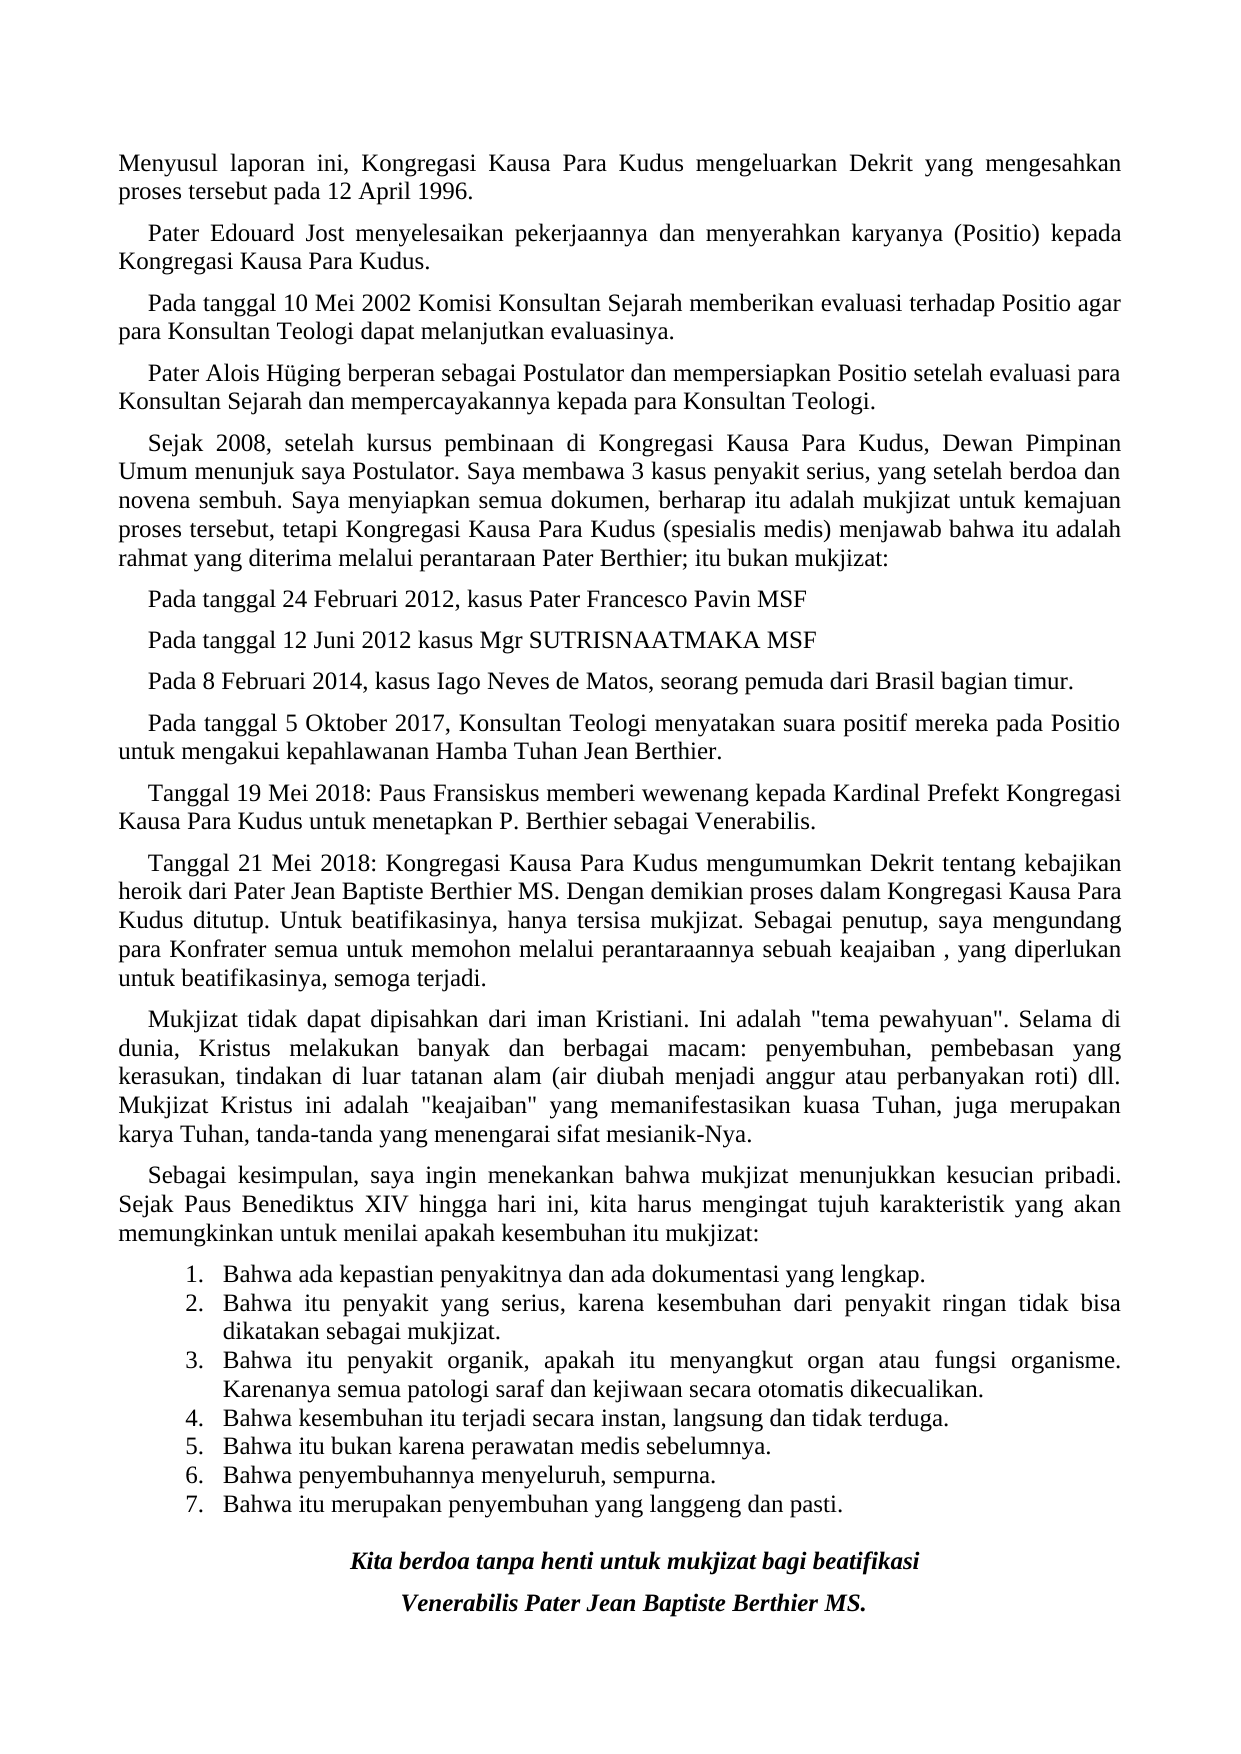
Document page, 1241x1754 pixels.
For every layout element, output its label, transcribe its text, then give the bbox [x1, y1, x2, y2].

text Pada tanggal 12 Juni 2012 kasus Mgr SUTRISNAATMAKA MSF [118, 625, 1122, 654]
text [118, 148, 1122, 205]
text Venerabilis Pater Jean Baptiste Berthier MS. [118, 1588, 1122, 1616]
list Bahwa ada kepastian penyakitnya dan ada dokumentasi yang lengkap. [185, 1259, 1122, 1288]
list Bahwa itu penyakit organik, apakah itu menyangkut organ atau fungsi organisme. Karenanya semua patologi saraf dan kejiwaan secara otomatis dikecualikan. [185, 1345, 1122, 1403]
list Bahwa kesembuhan itu terjadi secara instan, langsung dan tidak terduga. [185, 1403, 1122, 1431]
text Sebagai kesimpulan, saya ingin menekankan bahwa mukjizat menunjukkan kesucian pribadi. Sejak Paus Benediktus XIV hingga hari ini, kita harus mengingat tujuh karakteristik yang akan memungkinkan untuk menilai apakah kesembuhan itu mukjizat: [118, 1160, 1122, 1246]
text Tanggal 19 Mei 2018: Paus Fransiskus memberi wewenang kepada Kardinal Prefekt Kongregasi Kausa Para Kudus untuk menetapkan P. Berthier sebagai Venerabilis. [118, 778, 1122, 835]
text Kita berdoa tanpa henti untuk mukjizat bagi beatifikasi [118, 1546, 1122, 1575]
text Sejak 2008, setelah kursus pembinaan di Kongregasi Kausa Para Kudus, Dewan Pimpinan Umum menunjuk saya Postulator. Saya membawa 3 kasus penyakit serius, yang setelah berdoa dan novena sembuh. Saya menyiapkan semua dokumen, berharap itu adalah mukjizat untuk kemajuan proses tersebut, tetapi Kongregasi Kausa Para Kudus (spesialis medis) menjawab bahwa itu adalah rahmat yang diterima melalui perantaraan Pater Berthier; itu bukan mukjizat: [118, 428, 1122, 571]
text Pada tanggal 10 Mei 2002 Komisi Konsultan Sejarah memberikan evaluasi terhadap Positio agar para Konsultan Teologi dapat melanjutkan evaluasinya. [118, 288, 1122, 345]
text Pada tanggal 24 Februari 2012, kasus Pater Francesco Pavin MSF [118, 584, 1122, 613]
list Bahwa itu penyakit yang serius, karena kesembuhan dari penyakit ringan tidak bisa dikatakan sebagai mukjizat. [185, 1288, 1122, 1345]
text Tanggal 21 Mei 2018: Kongregasi Kausa Para Kudus mengumumkan Dekrit tentang kebajikan heroik dari Pater Jean Baptiste Berthier MS. Dengan demikian proses dalam Kongregasi Kausa Para Kudus ditutup. Untuk beatifikasinya, hanya tersisa mukjizat. Sebagai penutup, saya mengundang para Konfrater semua untuk memohon melalui perantaraannya sebuah keajaiban , yang diperlukan untuk beatifikasinya, semoga terjadi. [118, 848, 1122, 991]
text Pada 8 Februari 2014, kasus Iago Neves de Matos, seorang pemuda dari Brasil bagian timur. [118, 666, 1122, 695]
text Mukjizat tidak dapat dipisahkan dari iman Kristiani. Ini adalah "tema pewahyuan". Selama di dunia, Kristus melakukan banyak dan berbagai macam: penyembuhan, pembebasan yang kerasukan, tindakan di luar tatanan alam (air diubah menjadi anggur atau perbanyakan roti) dll. Mukjizat Kristus ini adalah "keajaiban" yang memanifestasikan kuasa Tuhan, juga merupakan karya Tuhan, tanda-tanda yang menengarai sifat mesianik-Nya. [118, 1004, 1122, 1148]
text Pater Alois Hüging berperan sebagai Postulator dan mempersiapkan Positio setelah evaluasi para Konsultan Sejarah dan mempercayakannya kepada para Konsultan Teologi. [118, 358, 1122, 415]
list Bahwa itu merupakan penyembuhan yang langgeng dan pasti. [185, 1489, 1122, 1518]
text Pater Edouard Jost menyelesaikan pekerjaannya dan menyerahkan karyanya (Positio) kepada Kongregasi Kausa Para Kudus. [118, 218, 1122, 275]
list Bahwa itu bukan karena perawatan medis sebelumnya. [185, 1431, 1122, 1460]
text Pada tanggal 5 Oktober 2017, Konsultan Teologi menyatakan suara positif mereka pada Positio untuk mengakui kepahlawanan Hamba Tuhan Jean Berthier. [118, 708, 1122, 765]
list Bahwa penyembuhannya menyeluruh, sempurna. [185, 1460, 1122, 1489]
